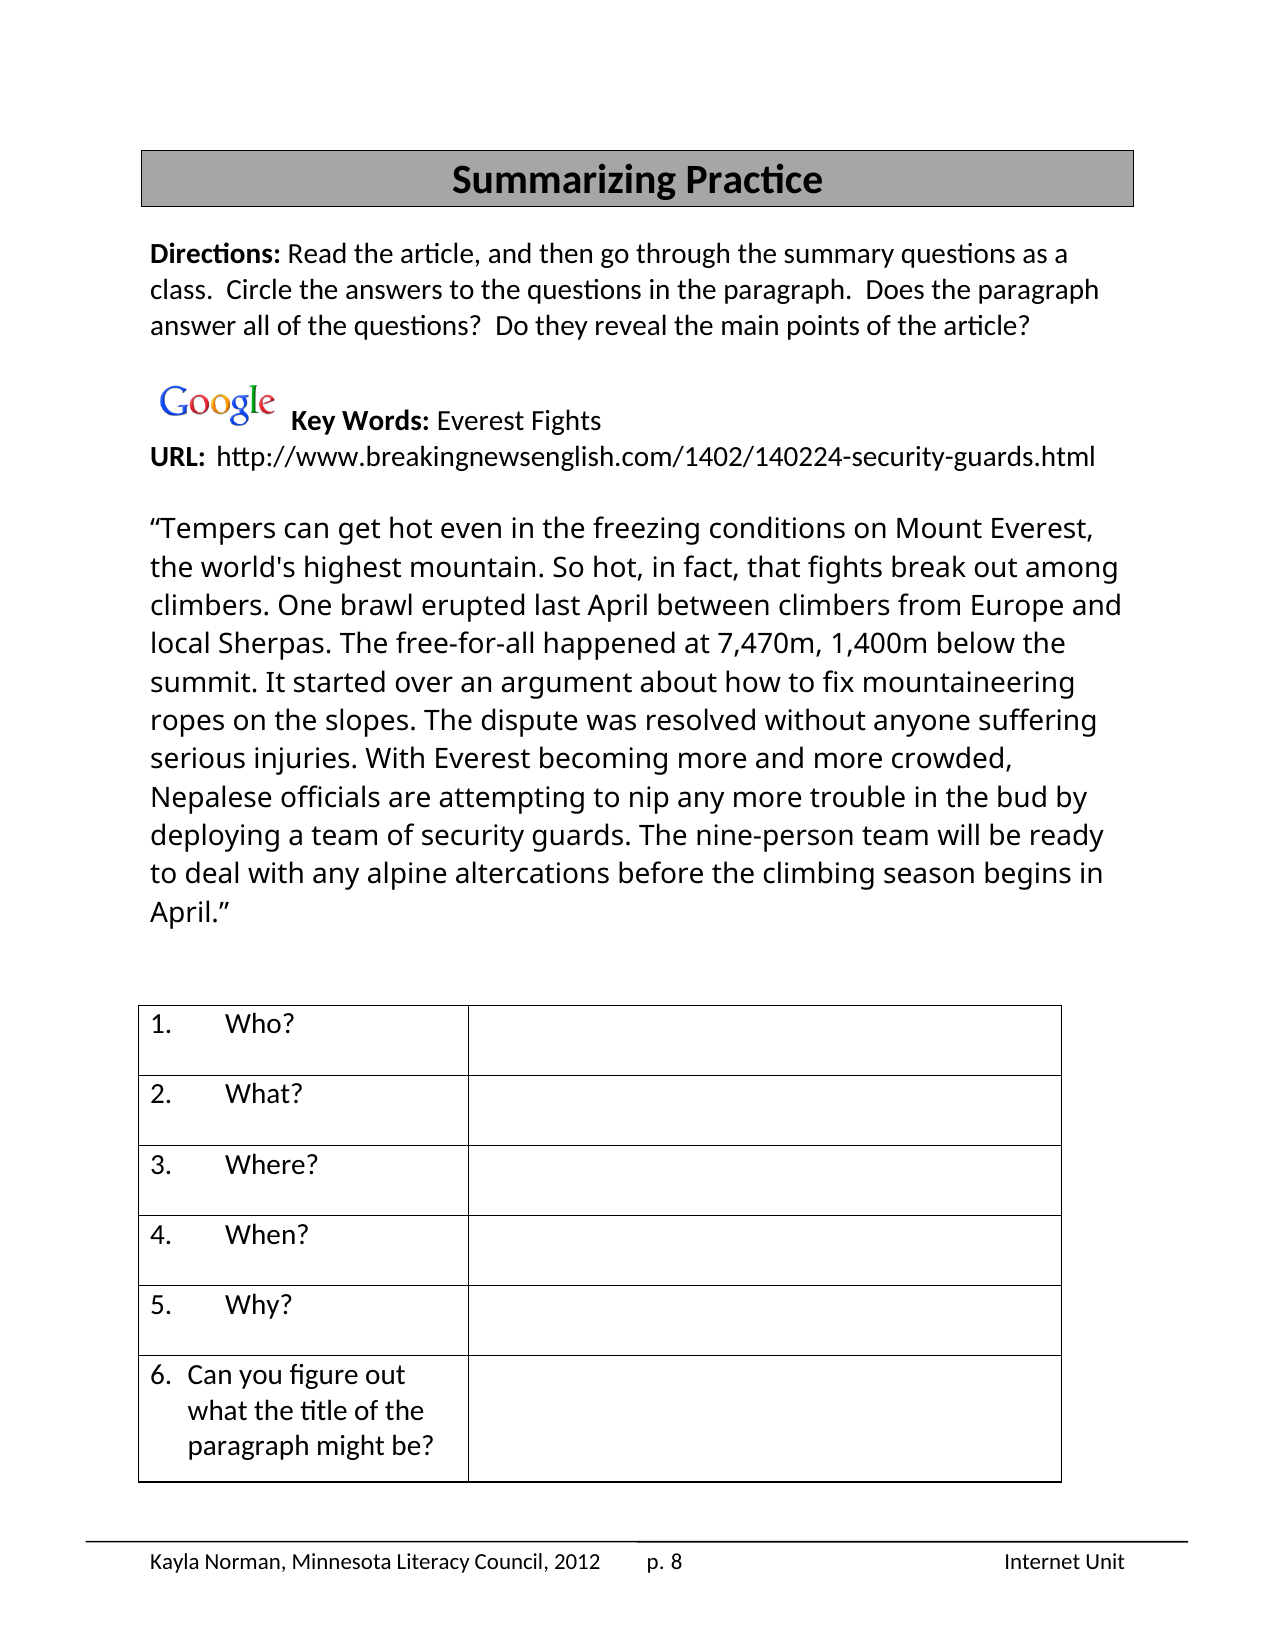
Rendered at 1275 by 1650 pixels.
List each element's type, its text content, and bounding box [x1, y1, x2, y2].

text Key Words: Everest Fights [150, 378, 1125, 438]
table_cell When? [139, 1216, 468, 1285]
table_cell Can you figure out what the title of the paragraph might be? [139, 1356, 468, 1481]
text “Tempers can get hot even in the freezing conditions on Mount Everest, the world's highest mountain. So hot, in fact, that fights break out among climbers. One brawl erupted last April between climbers from Europe and local Sherpas. The free-for-all happened at 7,470m, 1,400m below the summit. It started over an argument about how to fix mountaineering ropes on the slopes. The dispute was resolved without anyone suffering serious injuries. With Everest becoming more and more crowded, Nepalese officials are attempting to nip any more trouble in the bud by deploying a team of security guards. The nine-person team will be ready to deal with any alpine altercations before the climbing season begins in April.” [229, 509, 1125, 931]
table_cell [469, 1286, 1061, 1355]
table_header Who? [139, 1006, 468, 1074]
text Summarizing Practice [142, 151, 1133, 206]
table_cell Where? [139, 1146, 468, 1215]
table_cell What? [139, 1076, 468, 1145]
table_cell Why? [139, 1286, 468, 1355]
table_header [469, 1006, 1061, 1074]
text Directions: Read the article, and then go through the summary questions as a class. Circle the answers to the questions in the paragraph. Does the paragraph answer all of the questions? Do they reveal the main points of the article? [150, 236, 1125, 342]
text URL: http://www.breakingnewsenglish.com/1402/140224-security-guards.html [150, 438, 1125, 473]
table_cell [469, 1216, 1061, 1285]
table_cell [469, 1146, 1061, 1215]
table_cell [469, 1356, 1061, 1481]
picture [150, 378, 285, 431]
table_cell [469, 1076, 1061, 1145]
